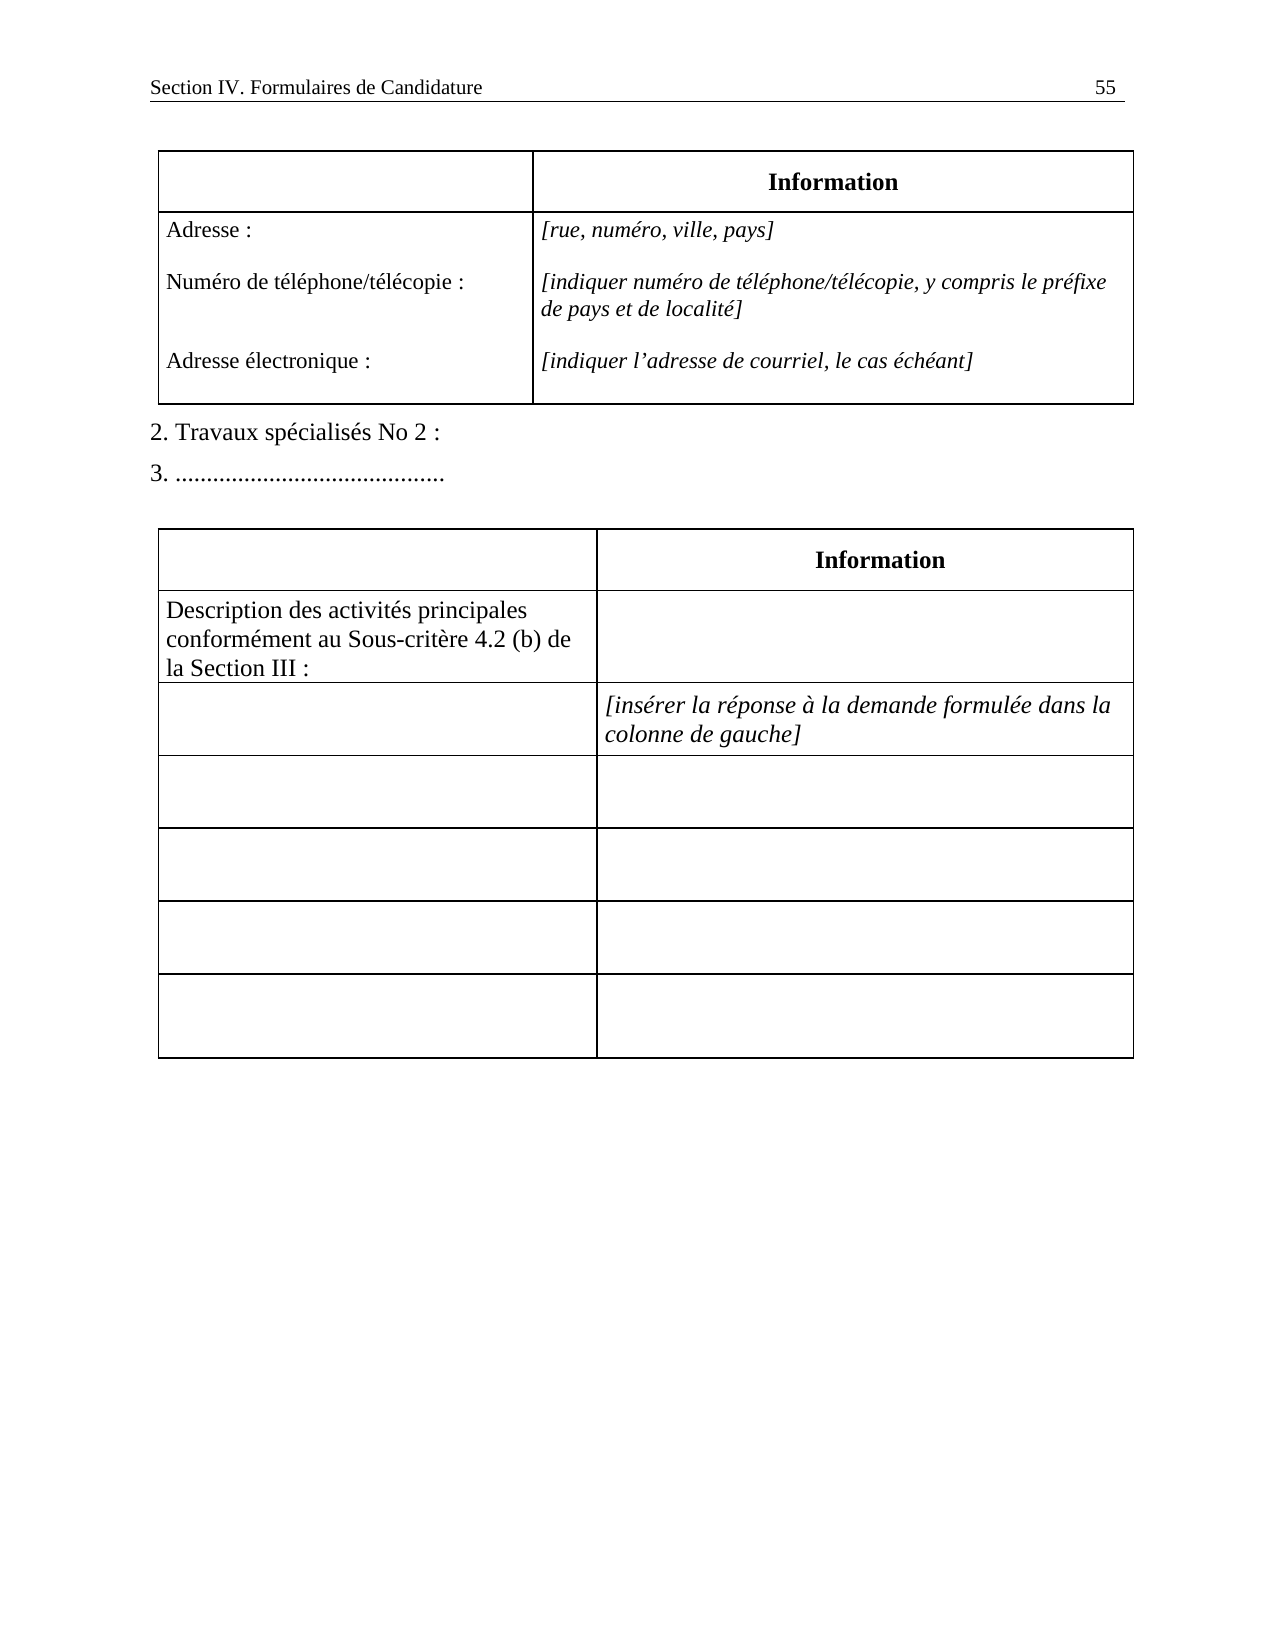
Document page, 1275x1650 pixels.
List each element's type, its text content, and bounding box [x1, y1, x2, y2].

table_header [159, 152, 532, 211]
table_cell [insérer la réponse à la demande formulée dans la colonne de gauche] [598, 683, 1133, 754]
table_cell Adresse : Numéro de téléphone/télécopie : Adresse électronique : [159, 213, 532, 403]
subtitle 3. [150, 458, 1125, 487]
table_cell [159, 902, 596, 973]
table_cell [rue, numéro, ville, pays] [indiquer numéro de téléphone/télécopie, y compris le préfixe de pays et de localité] [indiquer l’adresse de courriel, le cas échéant] [534, 213, 1133, 403]
table_cell [598, 756, 1133, 827]
table_header [159, 530, 596, 590]
table_cell [598, 975, 1133, 1057]
table_header Information [598, 530, 1133, 590]
table_cell [159, 975, 596, 1057]
table_header Information [534, 152, 1133, 211]
table_cell [598, 829, 1133, 900]
table_cell [159, 683, 596, 754]
table_cell [598, 902, 1133, 973]
table_cell [159, 829, 596, 900]
table_cell Description des activités principales conformément au Sous-critère 4.2 (b) de la Section III : [159, 591, 596, 682]
table_cell [598, 591, 1133, 682]
table_cell [159, 756, 596, 827]
subtitle 2. Travaux spécialisés No 2 : [150, 417, 1125, 446]
